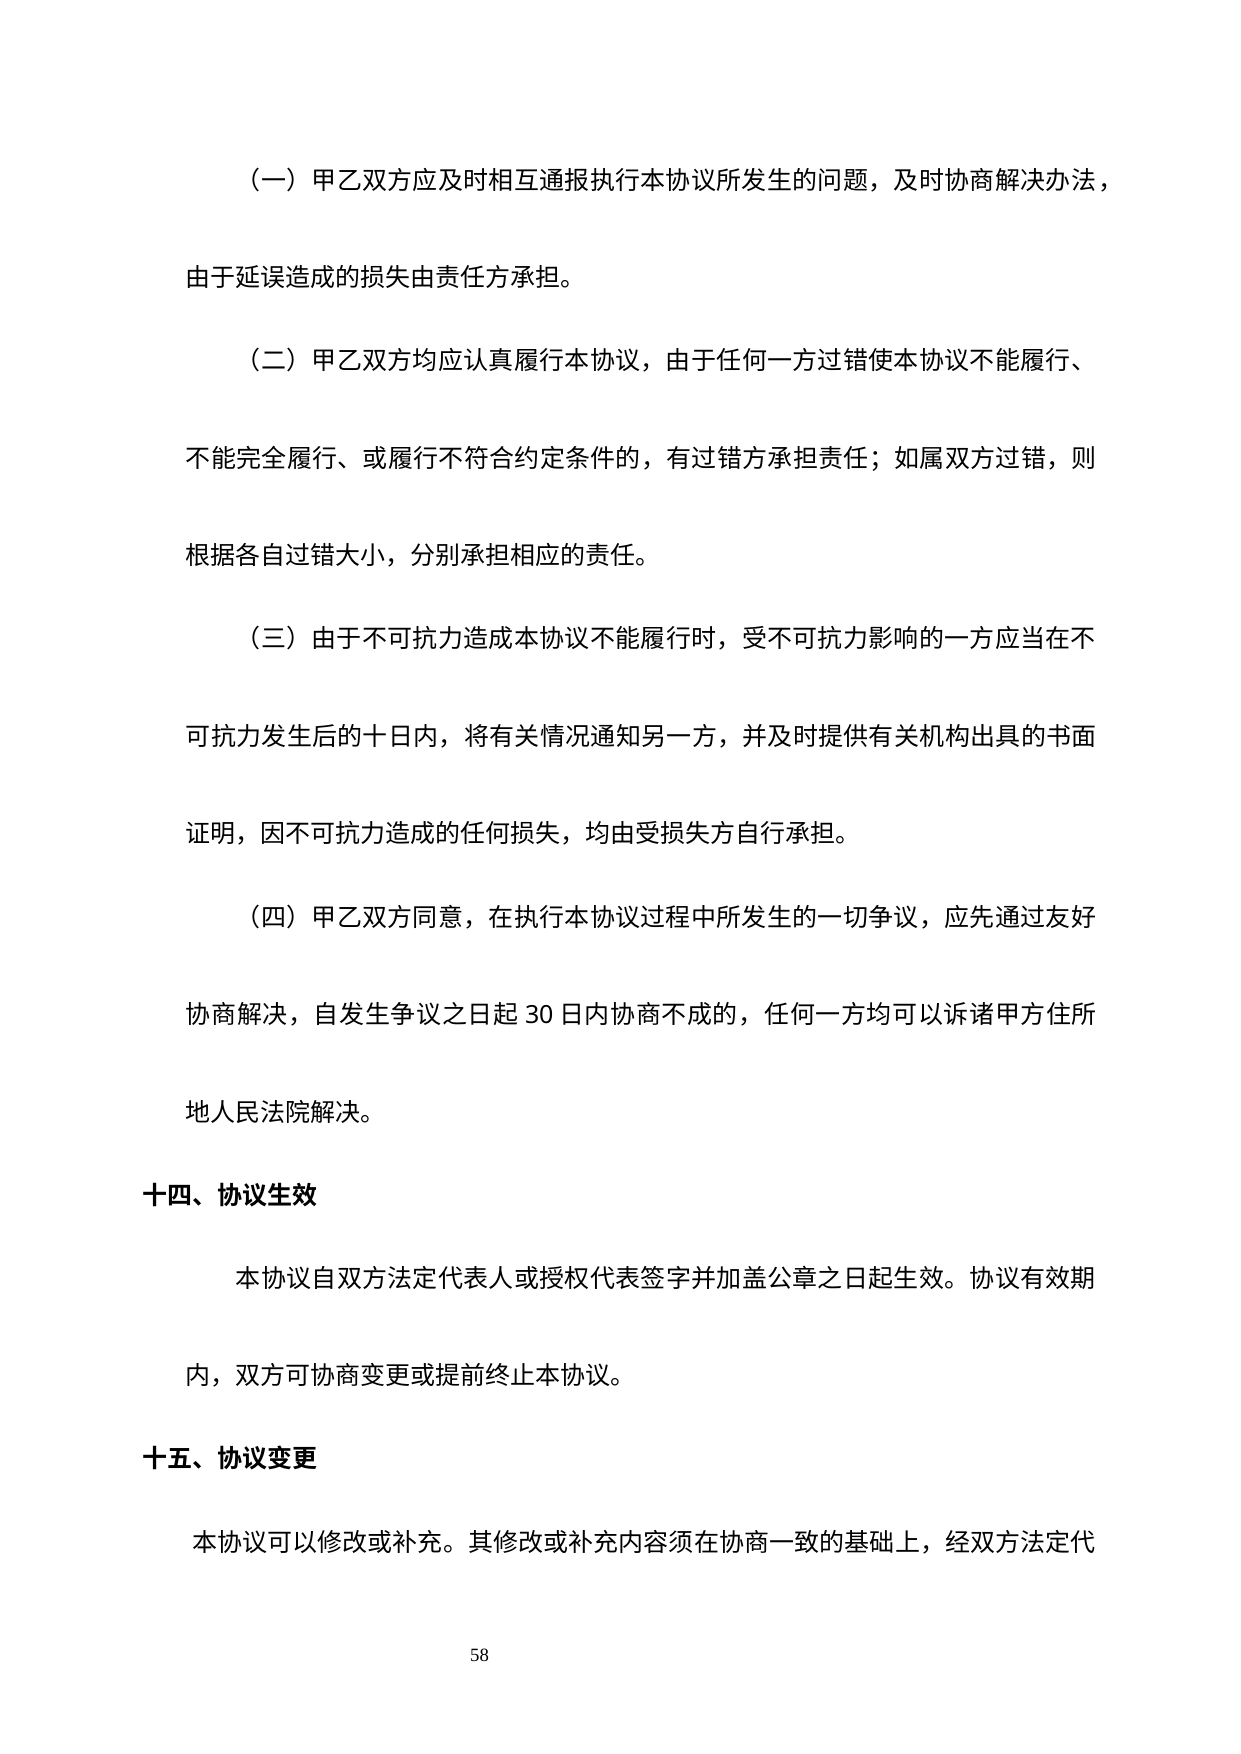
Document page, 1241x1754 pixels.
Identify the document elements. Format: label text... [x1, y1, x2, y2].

text 本协议自双方法定代表人或授权代表签字并加盖公章之日起生效。协议有效期内，双方可协商变更或提前终止本协议。 [186, 1244, 1098, 1406]
text 十四、协议生效 [142, 1161, 1098, 1226]
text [142, 1508, 1098, 1573]
text 十五、协议变更 [142, 1424, 1098, 1489]
text （二）甲乙双方均应认真履行本协议，由于任何一方过错使本协议不能履行、不能完全履行、或履行不符合约定条件的，有过错方承担责任；如属双方过错，则根据各自过错大小，分别承担相应的责任。 [186, 326, 1098, 586]
text （三）由于不可抗力造成本协议不能履行时，受不可抗力影响的一方应当在不可抗力发生后的十日内，将有关情况通知另一方，并及时提供有关机构出具的书面证明，因不可抗力造成的任何损失，均由受损失方自行承担。 [186, 604, 1098, 864]
text （一）甲乙双方应及时相互通报执行本协议所发生的问题，及时协商解决办法，由于延误造成的损失由责任方承担。 [186, 146, 1098, 308]
text （四）甲乙双方同意，在执行本协议过程中所发生的一切争议，应先通过友好协商解决，自发生争议之日起30日内协商不成的，任何一方均可以诉诸甲方住所地人民法院解决。 [186, 883, 1098, 1143]
